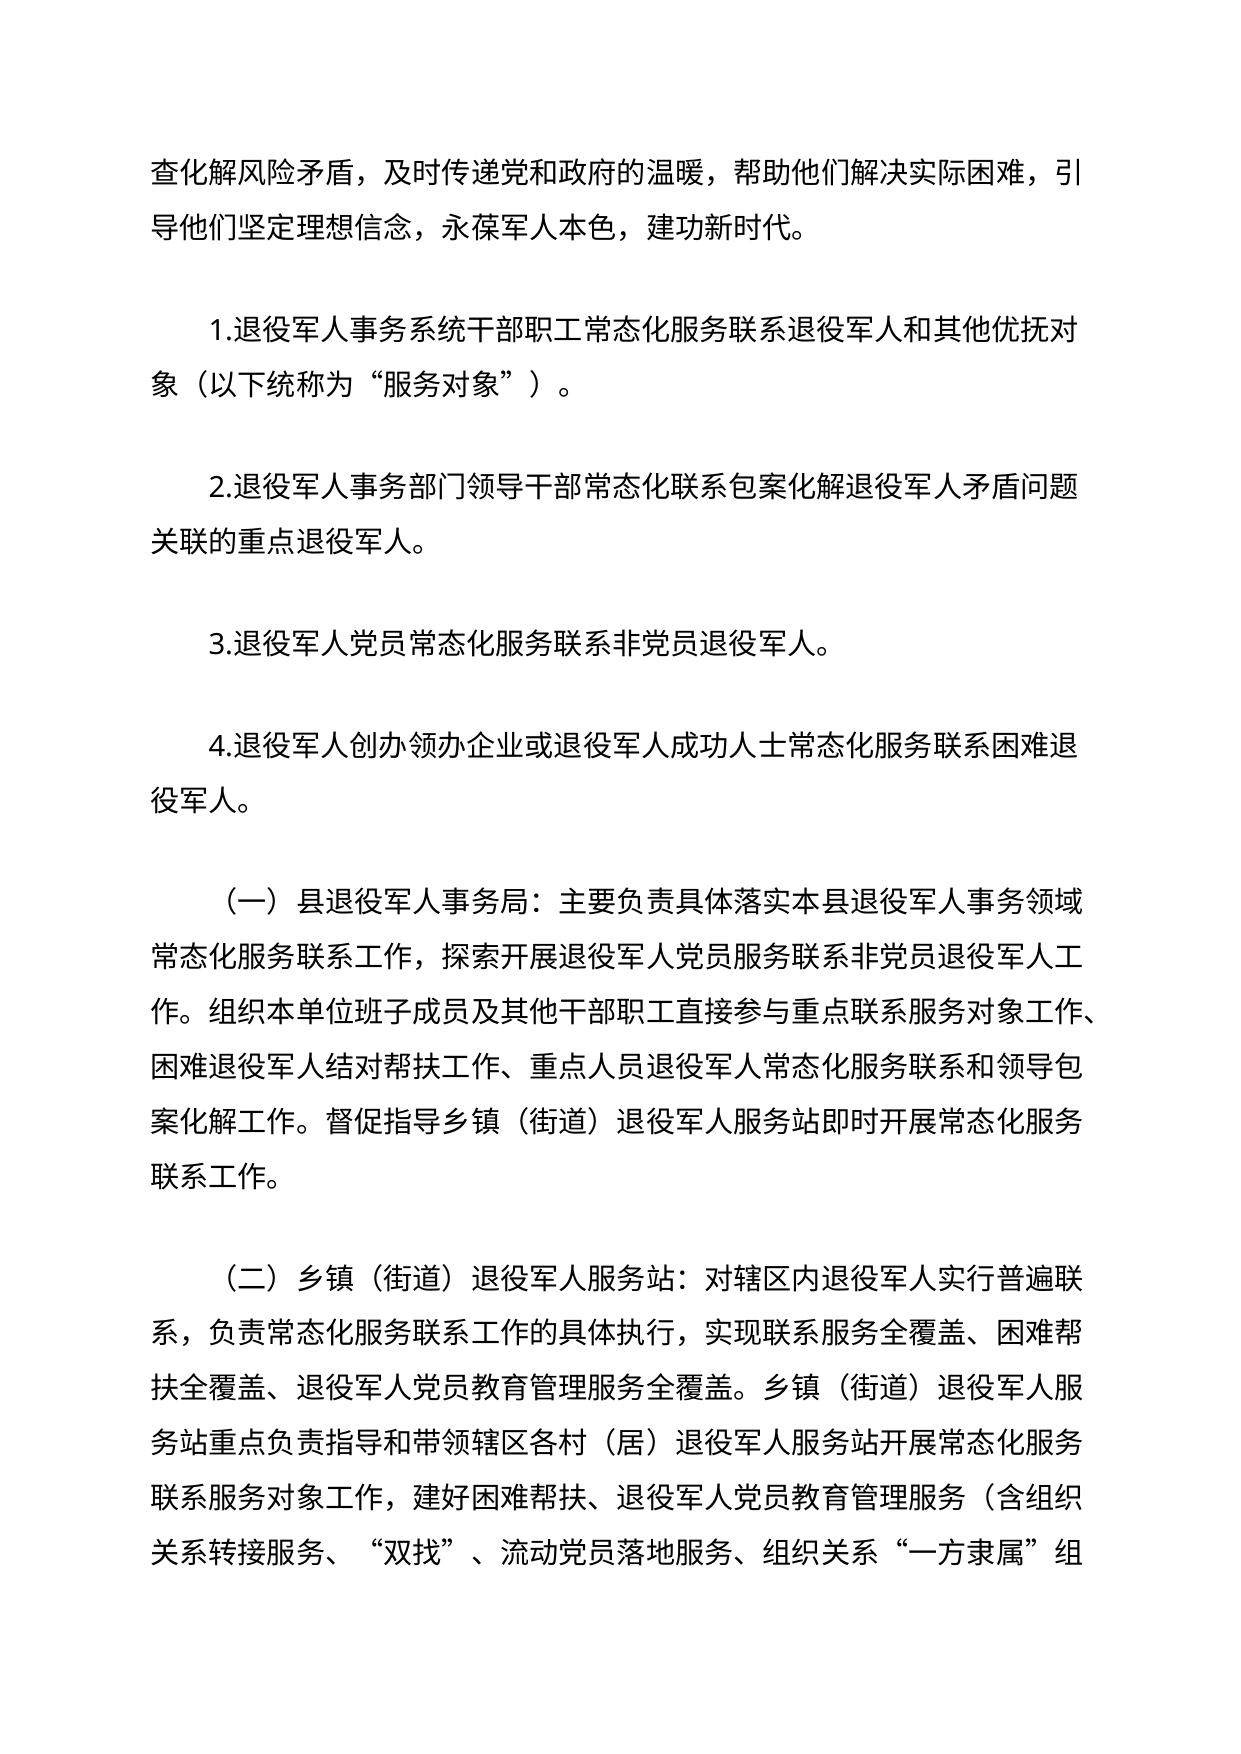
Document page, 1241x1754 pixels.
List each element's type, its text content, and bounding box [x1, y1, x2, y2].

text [150, 150, 1090, 247]
text 2.退役军人事务部门领导干部常态化联系包案化解退役军人矛盾问题关联的重点退役军人。 [150, 463, 1090, 561]
text 3.退役军人党员常态化服务联系非党员退役军人。 [150, 620, 1090, 663]
text 1.退役军人事务系统干部职工常态化服务联系退役军人和其他优抚对象（以下统称为“服务对象”）。 [150, 307, 1090, 404]
text （一）县退役军人事务局：主要负责具体落实本县退役军人事务领域常态化服务联系工作，探索开展退役军人党员服务联系非党员退役军人工作。组织本单位班子成员及其他干部职工直接参与重点联系服务对象工作、困难退役军人结对帮扶工作、重点人员退役军人常态化服务联系和领导包案化解工作。督促指导乡镇（街道）退役军人服务站即时开展常态化服务联系工作。 [150, 879, 1090, 1196]
text 4.退役军人创办领办企业或退役军人成功人士常态化服务联系困难退役军人。 [150, 722, 1090, 819]
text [150, 1255, 1090, 1572]
